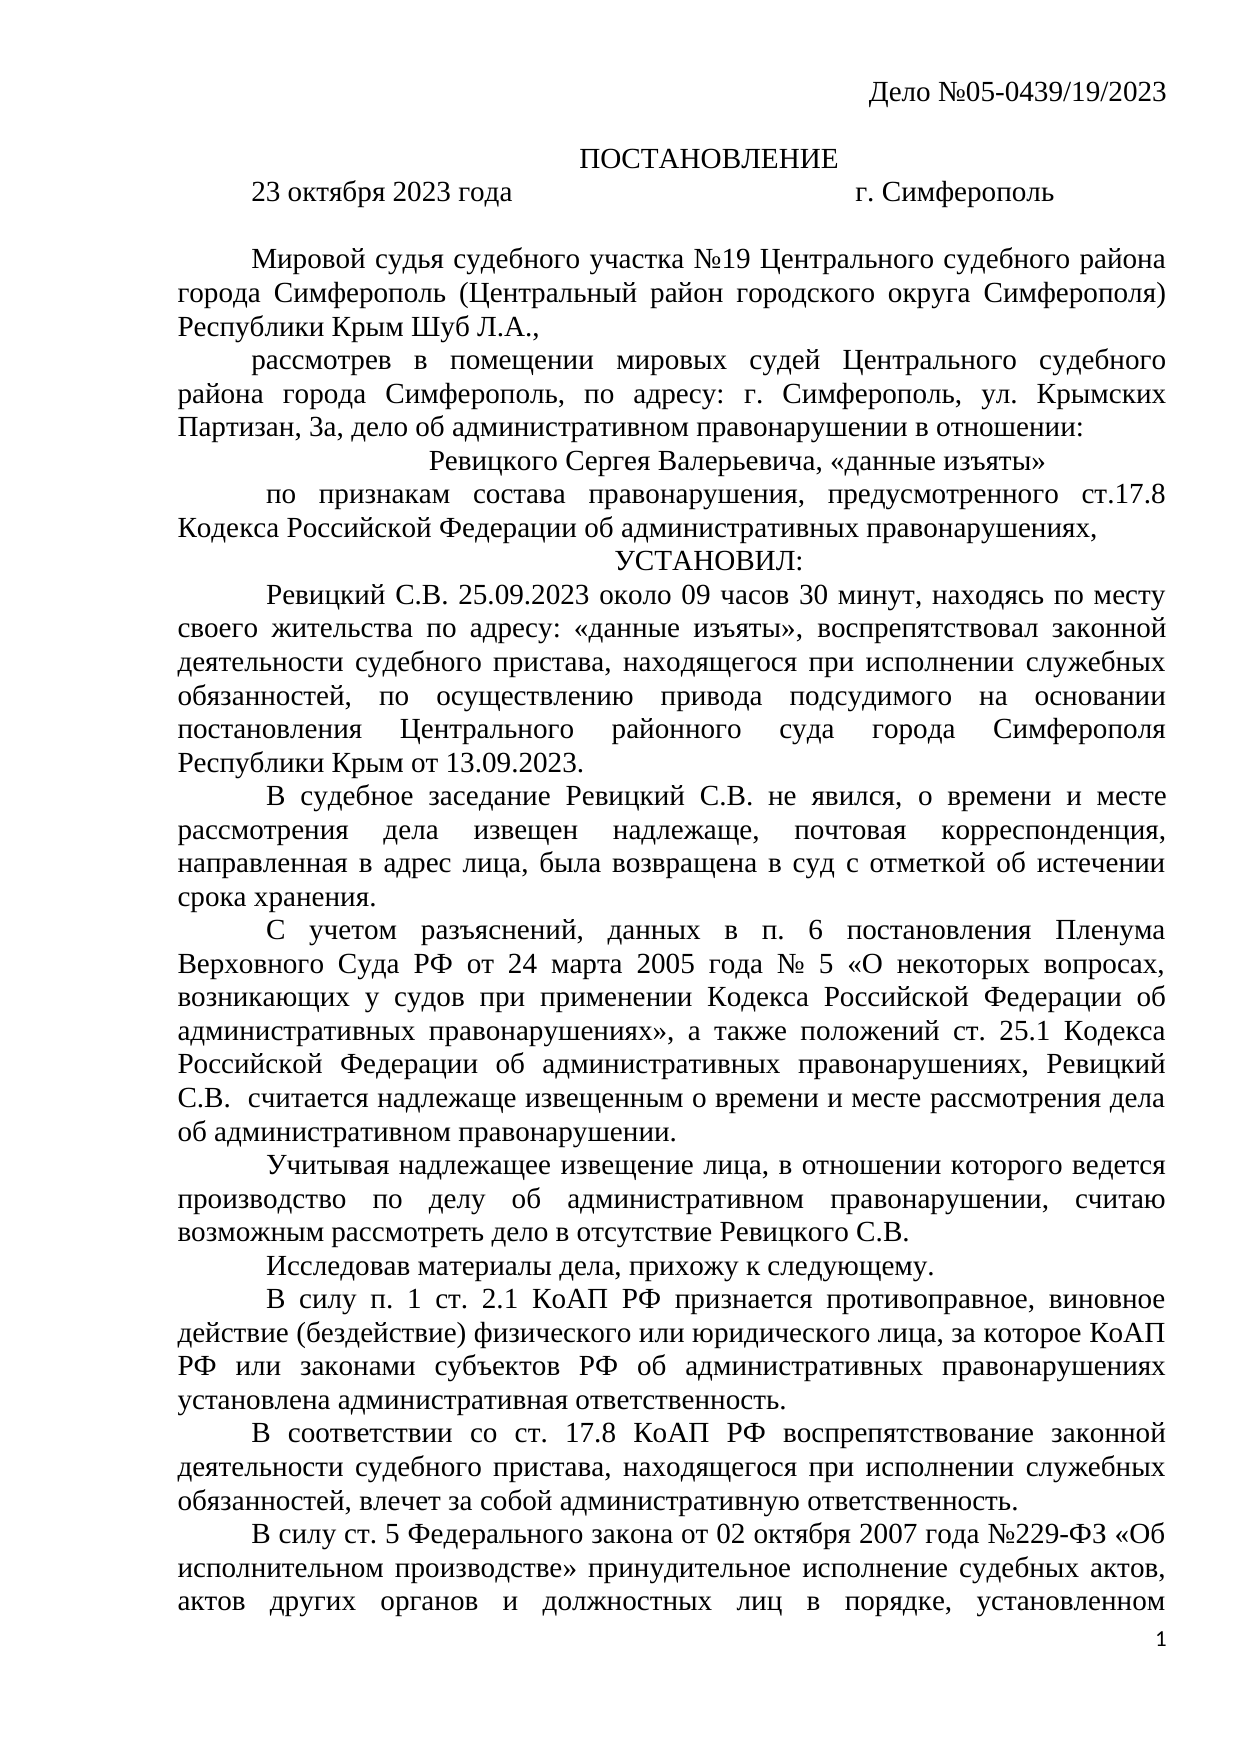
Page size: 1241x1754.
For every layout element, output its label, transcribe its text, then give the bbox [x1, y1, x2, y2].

text В силу п. 1 ст. 2.1 КоАП РФ признается противоправное, виновное действие (бездействие) физического или юридического лица, за которое КоАП РФ или законами субъектов РФ об административных правонарушениях установлена административная ответственность. [177, 1281, 1167, 1416]
text Учитывая надлежащее извещение лица, в отношении которого ведется производство по делу об административном правонарушении, считаю возможным рассмотреть дело в отсутствие Ревицкого С.В. [177, 1147, 1167, 1248]
text УСТАНОВИЛ: [177, 543, 1167, 577]
text по признакам состава правонарушения, предусмотренного ст.17.8 Кодекса Российской Федерации об административных правонарушениях, [177, 476, 1167, 543]
text 23 октября 2023 года г. Симферополь [177, 174, 1167, 208]
text Ревицкий С.В. 25.09.2023 около 09 часов 30 минут, находясь по месту своего жительства по адресу: «данные изъяты», воспрепятствовал законной деятельности судебного пристава, находящегося при исполнении служебных обязанностей, по осуществлению привода подсудимого на основании постановления Центрального районного суда города Симферополя Республики Крым от 13.09.2023. [177, 577, 1167, 778]
text Исследовав материалы дела, прихожу к следующему. [177, 1248, 1167, 1281]
text В соответствии со ст. 17.8 КоАП РФ воспрепятствование законной деятельности судебного пристава, находящегося при исполнении служебных обязанностей, влечет за собой административную ответственность. [177, 1416, 1167, 1516]
text В судебное заседание Ревицкий С.В. не явился, о времени и месте рассмотрения дела извещен надлежаще, почтовая корреспонденция, направленная в адрес лица, была возвращена в суд с отметкой об истечении срока хранения. [177, 778, 1167, 912]
text С учетом разъяснений, данных в п. 6 постановления Пленума Верховного Суда РФ от 24 марта 2005 года № 5 «О некоторых вопросах, возникающих у судов при применении Кодекса Российской Федерации об административных правонарушениях», а также положений ст. 25.1 Кодекса Российской Федерации об административных правонарушениях, Ревицкий С.В. считается надлежаще извещенным о времени и месте рассмотрения дела об административном правонарушении. [177, 912, 1167, 1147]
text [177, 1516, 1167, 1617]
text ПОСТАНОВЛЕНИЕ [177, 141, 1167, 174]
text Дело №05-0439/19/2023 [177, 74, 1167, 107]
text Ревицкого Сергея Валерьевича, «данные изъяты» [428, 443, 1167, 476]
text Мировой судья судебного участка №19 Центрального судебного района города Симферополь (Центральный район городского округа Симферополя) Республики Крым Шуб Л.А., [177, 242, 1167, 342]
text рассмотрев в помещении мировых судей Центрального судебного района города Симферополь, по адресу: г. Симферополь, ул. Крымских Партизан, 3а, дело об административном правонарушении в отношении: [177, 342, 1167, 443]
